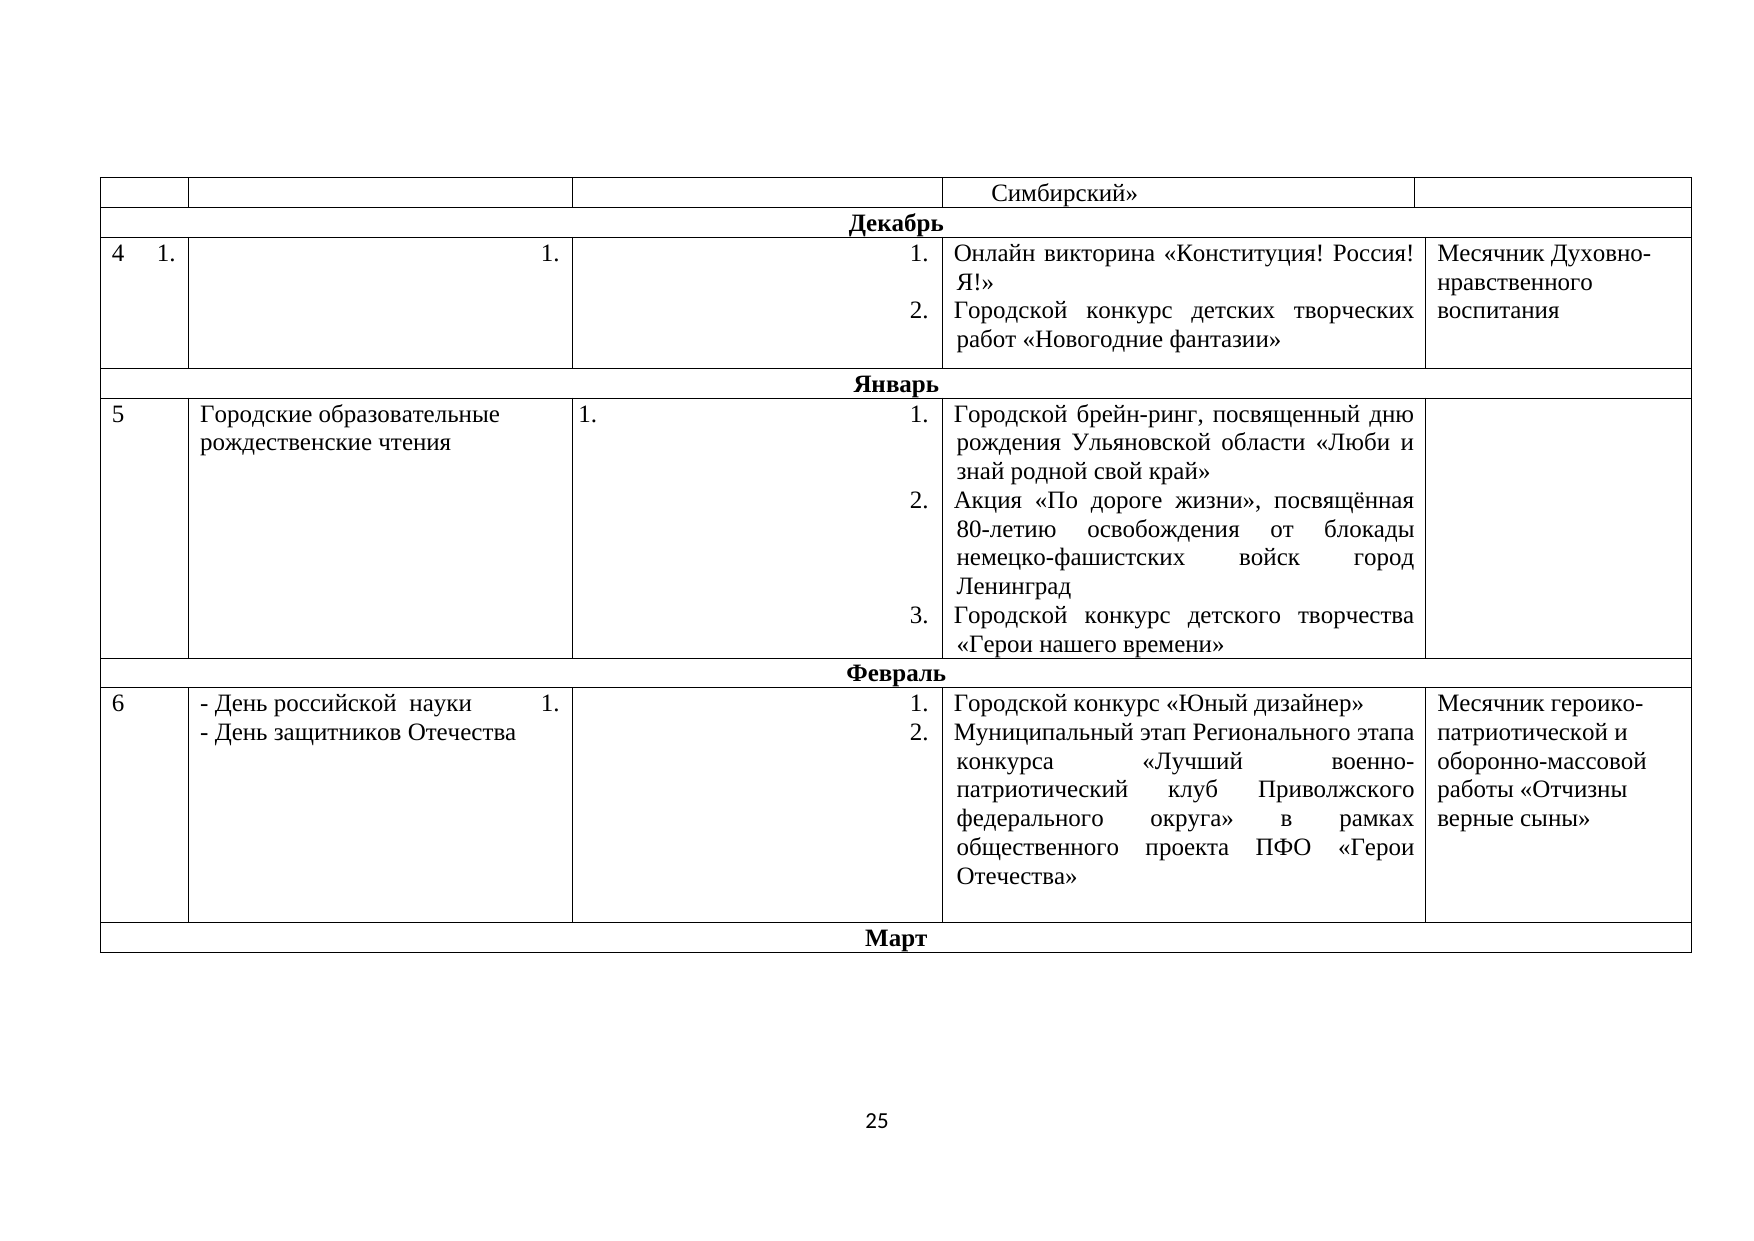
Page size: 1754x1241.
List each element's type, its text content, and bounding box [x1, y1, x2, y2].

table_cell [943, 178, 1414, 207]
table_cell 4 [101, 238, 188, 368]
table_cell [573, 178, 942, 207]
table_cell [1426, 399, 1691, 657]
table_cell Март [101, 923, 1691, 952]
table_cell Городские образовательные рождественские чтения [189, 399, 572, 657]
table_cell Городской брейн-ринг, посвященный дню рождения Ульяновской области «Люби и знай родной свой край» Акция «По дороге жизни», посвящённая 80-летию освобождения от блокады немецко-фашистских войск город Ленинград Городской конкурс детского творчества «Герои нашего времени» [943, 399, 1425, 657]
table_cell [189, 238, 572, 368]
table_cell [573, 688, 942, 922]
table_cell Месячник героико-патриотической и оборонно-массовой работы «Отчизны верные сыны» [1426, 688, 1691, 922]
table_cell Онлайн викторина «Конституция! Россия! Я!» Городской конкурс детских творческих работ «Новогодние фантазии» [943, 238, 1425, 368]
table_cell - День российской науки - День защитников Отечества [189, 688, 572, 922]
table_cell 5 [101, 399, 188, 657]
table_cell Январь [101, 369, 1691, 398]
table_cell Февраль [101, 659, 1691, 687]
table_cell 6 [101, 688, 188, 922]
table_cell [573, 238, 942, 368]
table_cell [573, 399, 942, 657]
table_cell Городской конкурс «Юный дизайнер» Муниципальный этап Регионального этапа конкурса «Лучший военно-патриотический клуб Приволжского федерального округа» в рамках общественного проекта ПФО «Герои Отечества» [943, 688, 1425, 922]
table_cell Декабрь [101, 208, 1691, 237]
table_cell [189, 178, 572, 207]
table_cell 3 [101, 178, 188, 207]
table_cell Месячник Духовно-нравственного воспитания [1426, 238, 1691, 368]
table_cell [1415, 178, 1691, 207]
